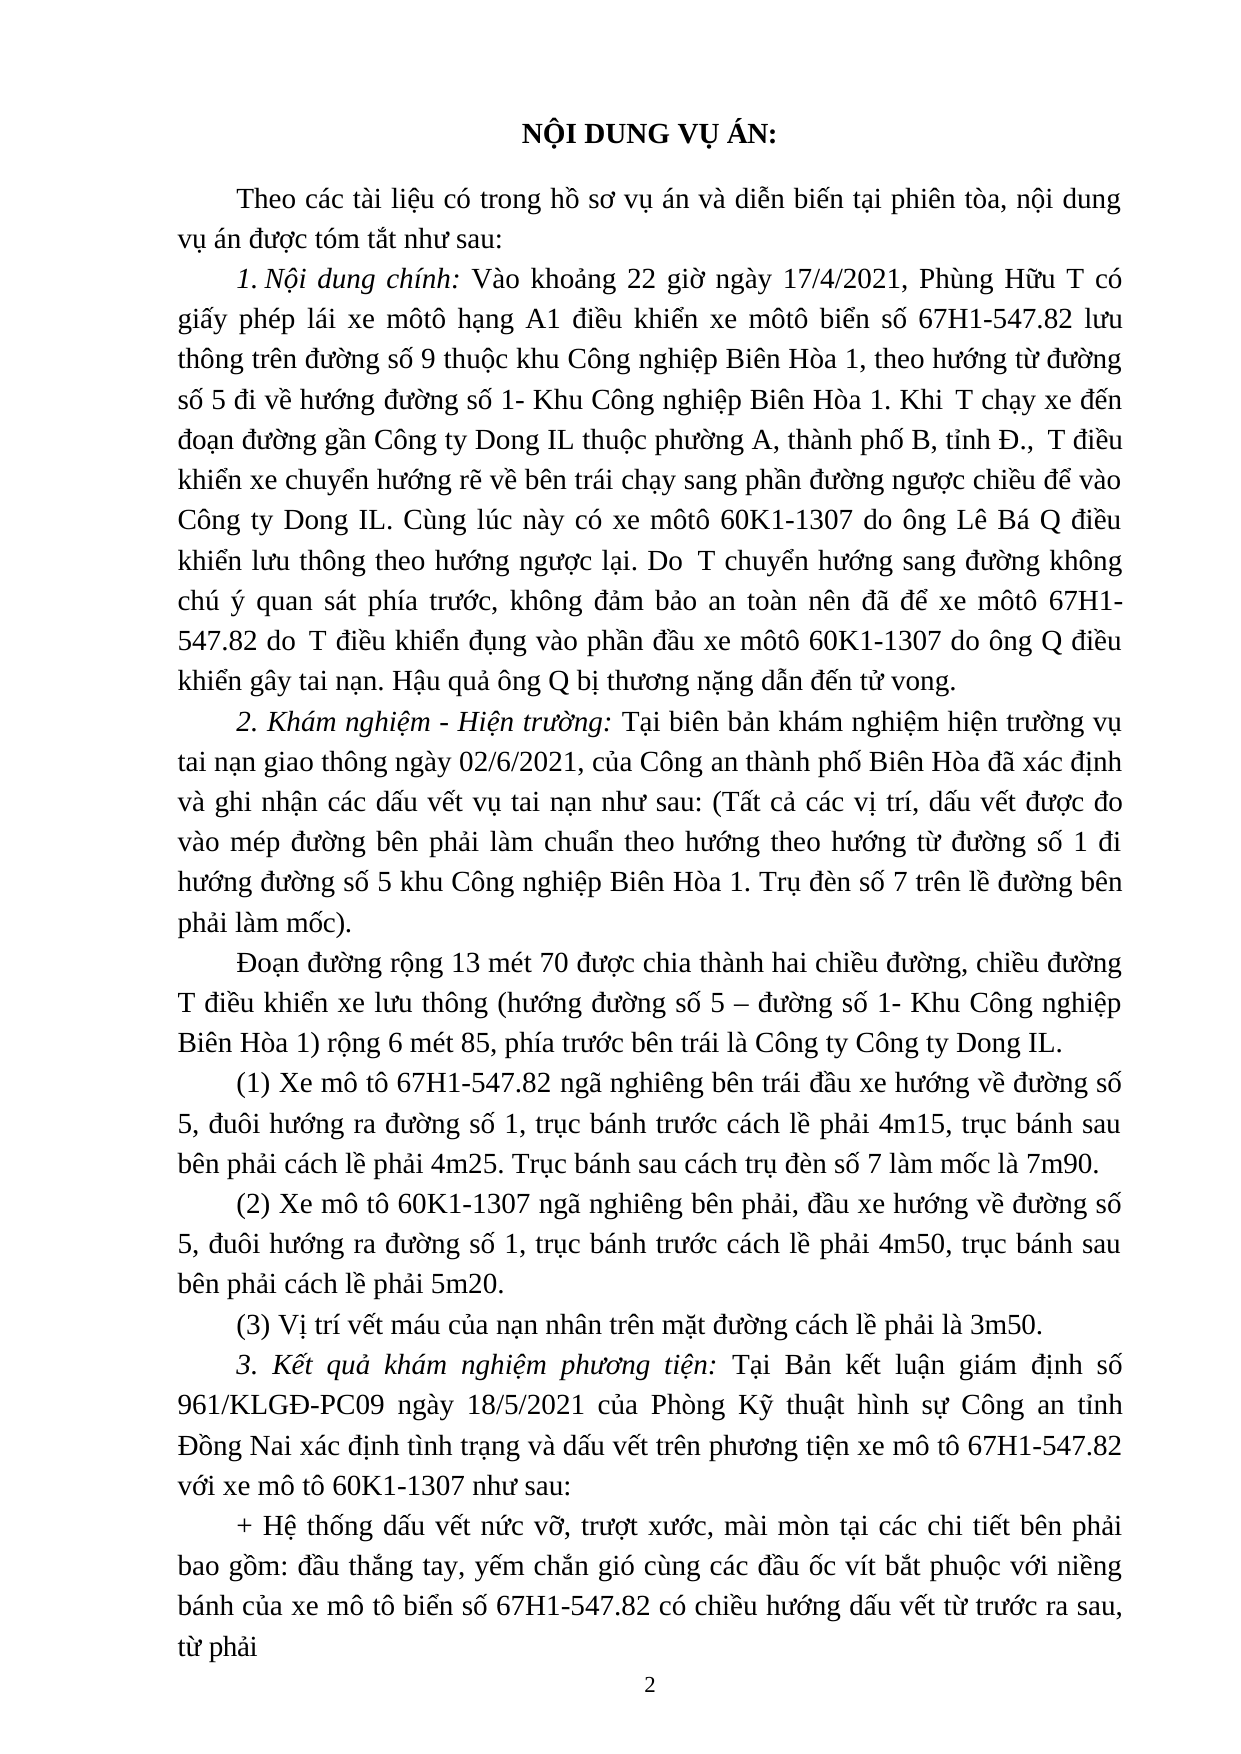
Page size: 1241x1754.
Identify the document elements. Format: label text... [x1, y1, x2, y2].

list Vị trí vết máu của nạn nhân trên mặt đường cách lề phải là 3m50. [236, 1307, 1140, 1341]
list Kết quả khám nghiệm phương tiện: Tại Bản kết luận giám định số 961/KLGĐ-PC09 ngày 18/5/2021 của Phòng Kỹ thuật hình sự Công an tỉnh Đồng Nai xác định tình trạng và dấu vết trên phương tiện xe mô tô 67H1-547.82 với xe mô tô 60K1-1307 như sau: [177, 1347, 1123, 1501]
list Xe mô tô 60K1-1307 ngã nghiêng bên phải, đầu xe hướng về đường số 5, đuôi hướng ra đường số 1, trục bánh trước cách lề phải 4m50, trục bánh sau bên phải cách lề phải 5m20. [177, 1186, 1123, 1300]
list Xe mô tô 67H1-547.82 ngã nghiêng bên trái đầu xe hướng về đường số 5, đuôi hướng ra đường số 1, trục bánh trước cách lề phải 4m15, trục bánh sau bên phải cách lề phải 4m25. Trục bánh sau cách trụ đèn số 7 làm mốc là 7m90. [177, 1066, 1123, 1179]
list Khám nghiệm - Hiện trường: Tại biên bản khám nghiệm hiện trường vụ tai nạn giao thông ngày 02/6/2021, của Công an thành phố Biên Hòa đã xác định và ghi nhận các dấu vết vụ tai nạn như sau: (Tất cả các vị trí, dấu vết được đo vào mép đường bên phải làm chuẩn theo hướng theo hướng từ đường số 1 đi hướng đường số 5 khu Công nghiệp Biên Hòa 1. Trụ đèn số 7 trên lề đường bên phải làm mốc). [177, 704, 1123, 938]
list Nội dung chính: Vào khoảng 22 giờ ngày 17/4/2021, Phùng Hữu T có giấy phép lái xe môtô hạng A1 điều khiển xe môtô biển số 67H1-547.82 lưu thông trên đường số 9 thuộc khu Công nghiệp Biên Hòa 1, theo hướng từ đường số 5 đi về hướng đường số 1- Khu Công nghiệp Biên Hòa 1. Khi T chạy xe đến đoạn đường gần Công ty Dong IL thuộc phường A, thành phố B, tỉnh Đ., T điều khiển xe chuyển hướng rẽ về bên trái chạy sang phần đường ngược chiều để vào Công ty Dong IL. Cùng lúc này có xe môtô 60K1-1307 do ông Lê Bá Q điều khiển lưu thông theo hướng ngược lại. Do T chuyển hướng sang đường không chú ý quan sát phía trước, không đảm bảo an toàn nên đã để xe môtô 67H1-547.82 do T điều khiển đụng vào phần đầu xe môtô 60K1-1307 do ông Q điều khiển gây tai nạn. Hậu quả ông Q bị thương nặng dẫn đến tử vong. [177, 261, 1123, 697]
subtitle NỘI DUNG VỤ ÁN: [298, 116, 1002, 149]
text + Hệ thống dấu vết nức vỡ, trượt xước, mài mòn tại các chi tiết bên phải bao gồm: đầu thắng tay, yếm chắn gió cùng các đầu ốc vít bắt phuộc với niềng bánh của xe mô tô biển số 67H1-547.82 có chiều hướng dấu vết từ trước ra sau, từ phải [177, 1508, 1123, 1662]
text Đoạn đường rộng 13 mét 70 được chia thành hai chiều đường, chiều đường T điều khiển xe lưu thông (hướng đường số 5 – đường số 1- Khu Công nghiệp Biên Hòa 1) rộng 6 mét 85, phía trước bên trái là Công ty Công ty Dong IL. [177, 945, 1123, 1059]
text Theo các tài liệu có trong hồ sơ vụ án và diễn biến tại phiên tòa, nội dung vụ án được tóm tắt như sau: [177, 181, 1122, 254]
